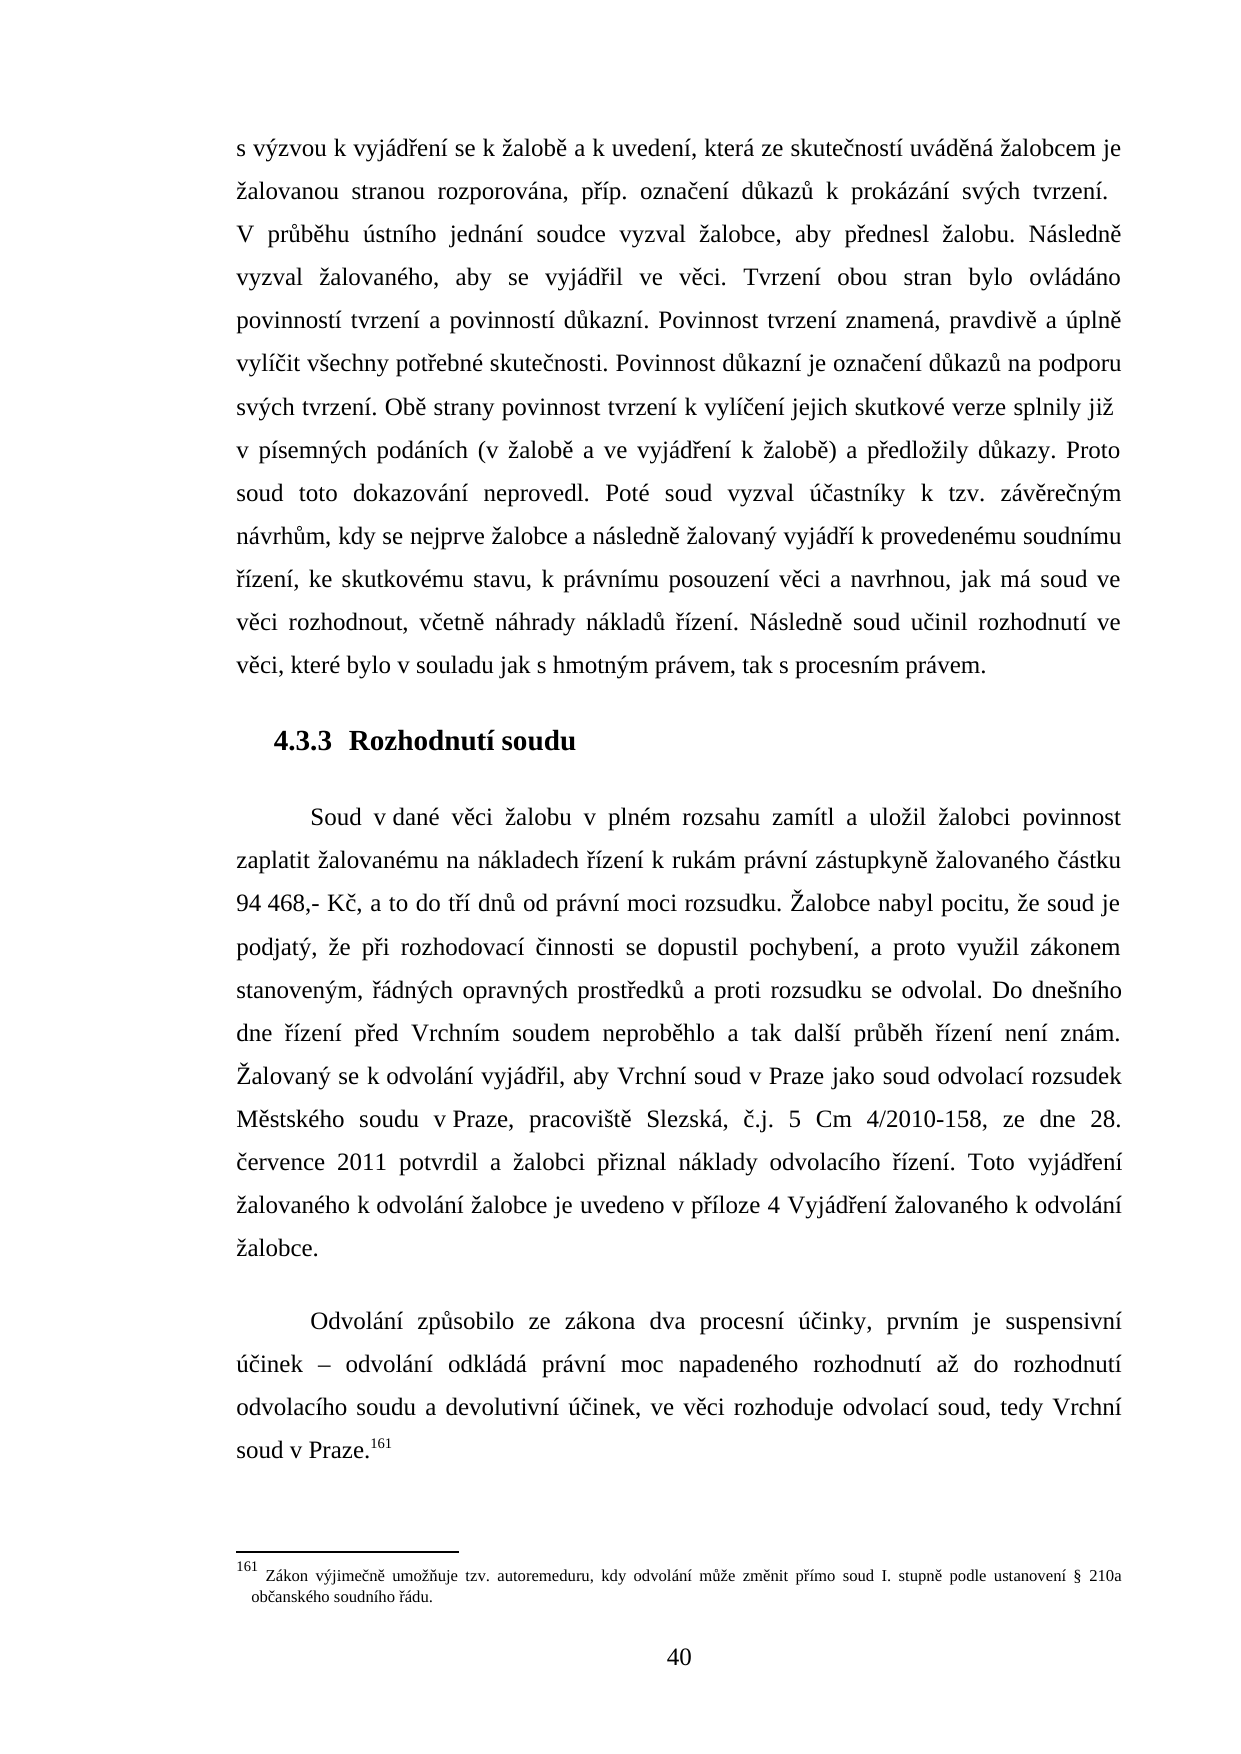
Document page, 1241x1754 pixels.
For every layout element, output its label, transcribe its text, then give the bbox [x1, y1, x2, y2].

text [236, 133, 1122, 679]
text Soud v dané věci žalobu v plném rozsahu zamítl a uložil žalobci povinnost zaplatit žalovanému na nákladech řízení k rukám právní zástupkyně žalovaného částku 94 468,- Kč, a to do tří dnů od právní moci rozsudku. Žalobce nabyl pocitu, že soud je podjatý, že při rozhodovací činnosti se dopustil pochybení, a proto využil zákonem stanoveným, řádných opravných prostředků a proti rozsudku se odvolal. Do dnešního dne řízení před Vrchním soudem neproběhlo a tak další průběh řízení není znám. Žalovaný se k odvolání vyjádřil, aby Vrchní soud v Praze jako soud odvolací rozsudek Městského soudu v Praze, pracoviště Slezská, č.j. 5 Cm 4/2010-158, ze dne 28. července 2011 potvrdil a žalobci přiznal náklady odvolacího řízení. Toto vyjádření žalovaného k odvolání žalobce je uvedeno v příloze 4 Vyjádření žalovaného k odvolání žalobce. [236, 802, 1122, 1262]
text Odvolání způsobilo ze zákona dva procesní účinky, prvním je suspensivní účinek – odvolání odkládá právní moc napadeného rozhodnutí až do rozhodnutí odvolacího soudu a devolutivní účinek, ve věci rozhoduje odvolací soud, tedy Vrchní soud v Praze. [236, 1306, 1122, 1464]
subtitle Rozhodnutí soudu [273, 723, 1122, 756]
